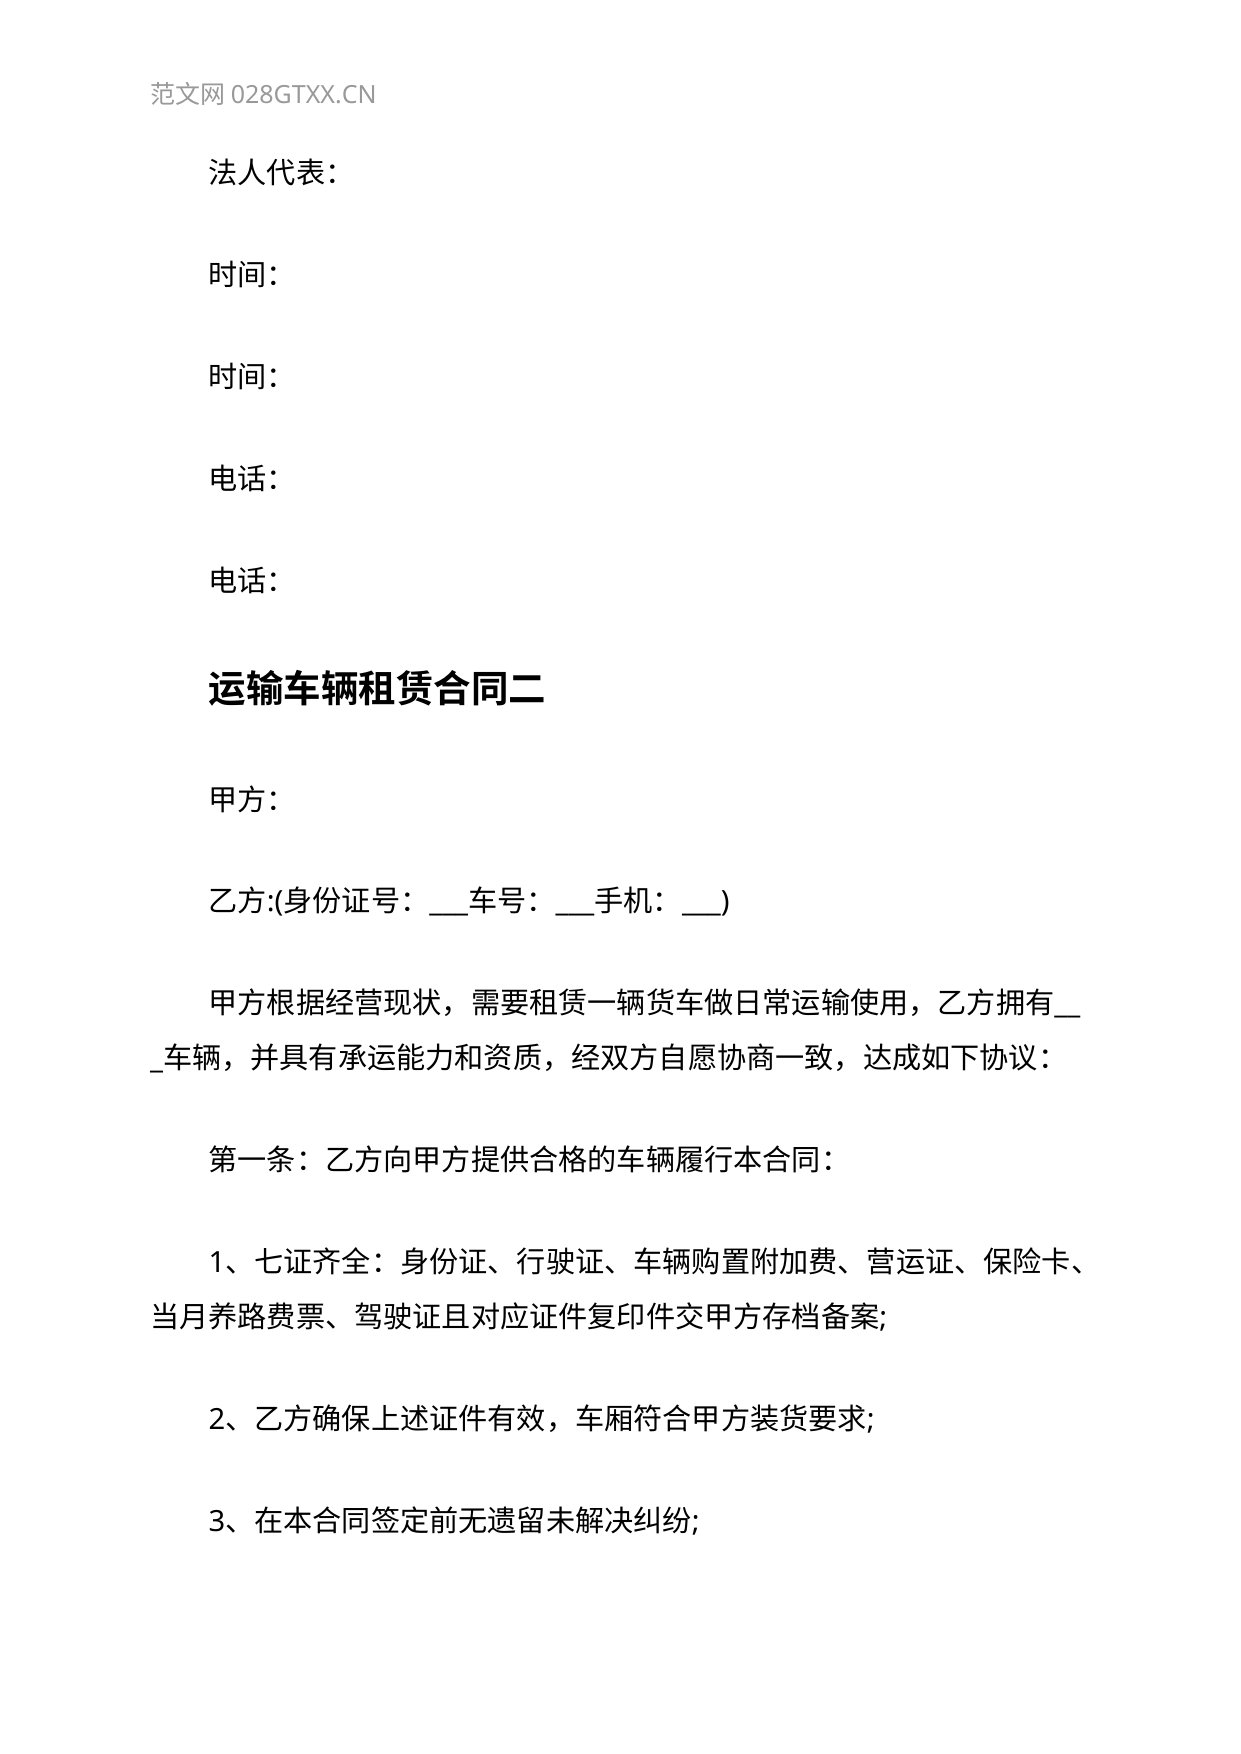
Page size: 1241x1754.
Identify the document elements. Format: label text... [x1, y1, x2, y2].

text 1、七证齐全：身份证、行驶证、车辆购置附加费、营运证、保险卡、当月养路费票、驾驶证且对应证件复印件交甲方存档备案; [150, 1239, 1090, 1336]
text 时间： [150, 353, 1090, 396]
text 3、在本合同签定前无遗留未解决纠纷; [150, 1498, 1090, 1540]
text 运输车辆租赁合同二 [150, 659, 1090, 713]
text 电话： [150, 455, 1090, 498]
text 甲方根据经营现状，需要租赁一辆货车做日常运输使用，乙方拥有___车辆，并具有承运能力和资质，经双方自愿协商一致，达成如下协议： [150, 980, 1090, 1077]
text 2、乙方确保上述证件有效，车厢符合甲方装货要求; [150, 1396, 1090, 1438]
text 法人代表： [150, 150, 1090, 192]
text 第一条：乙方向甲方提供合格的车辆履行本合同： [150, 1137, 1090, 1179]
text 电话： [150, 557, 1090, 599]
text 时间： [150, 252, 1090, 294]
text 乙方:(身份证号：___车号：___手机：___) [150, 878, 1090, 920]
text 甲方： [150, 776, 1090, 818]
